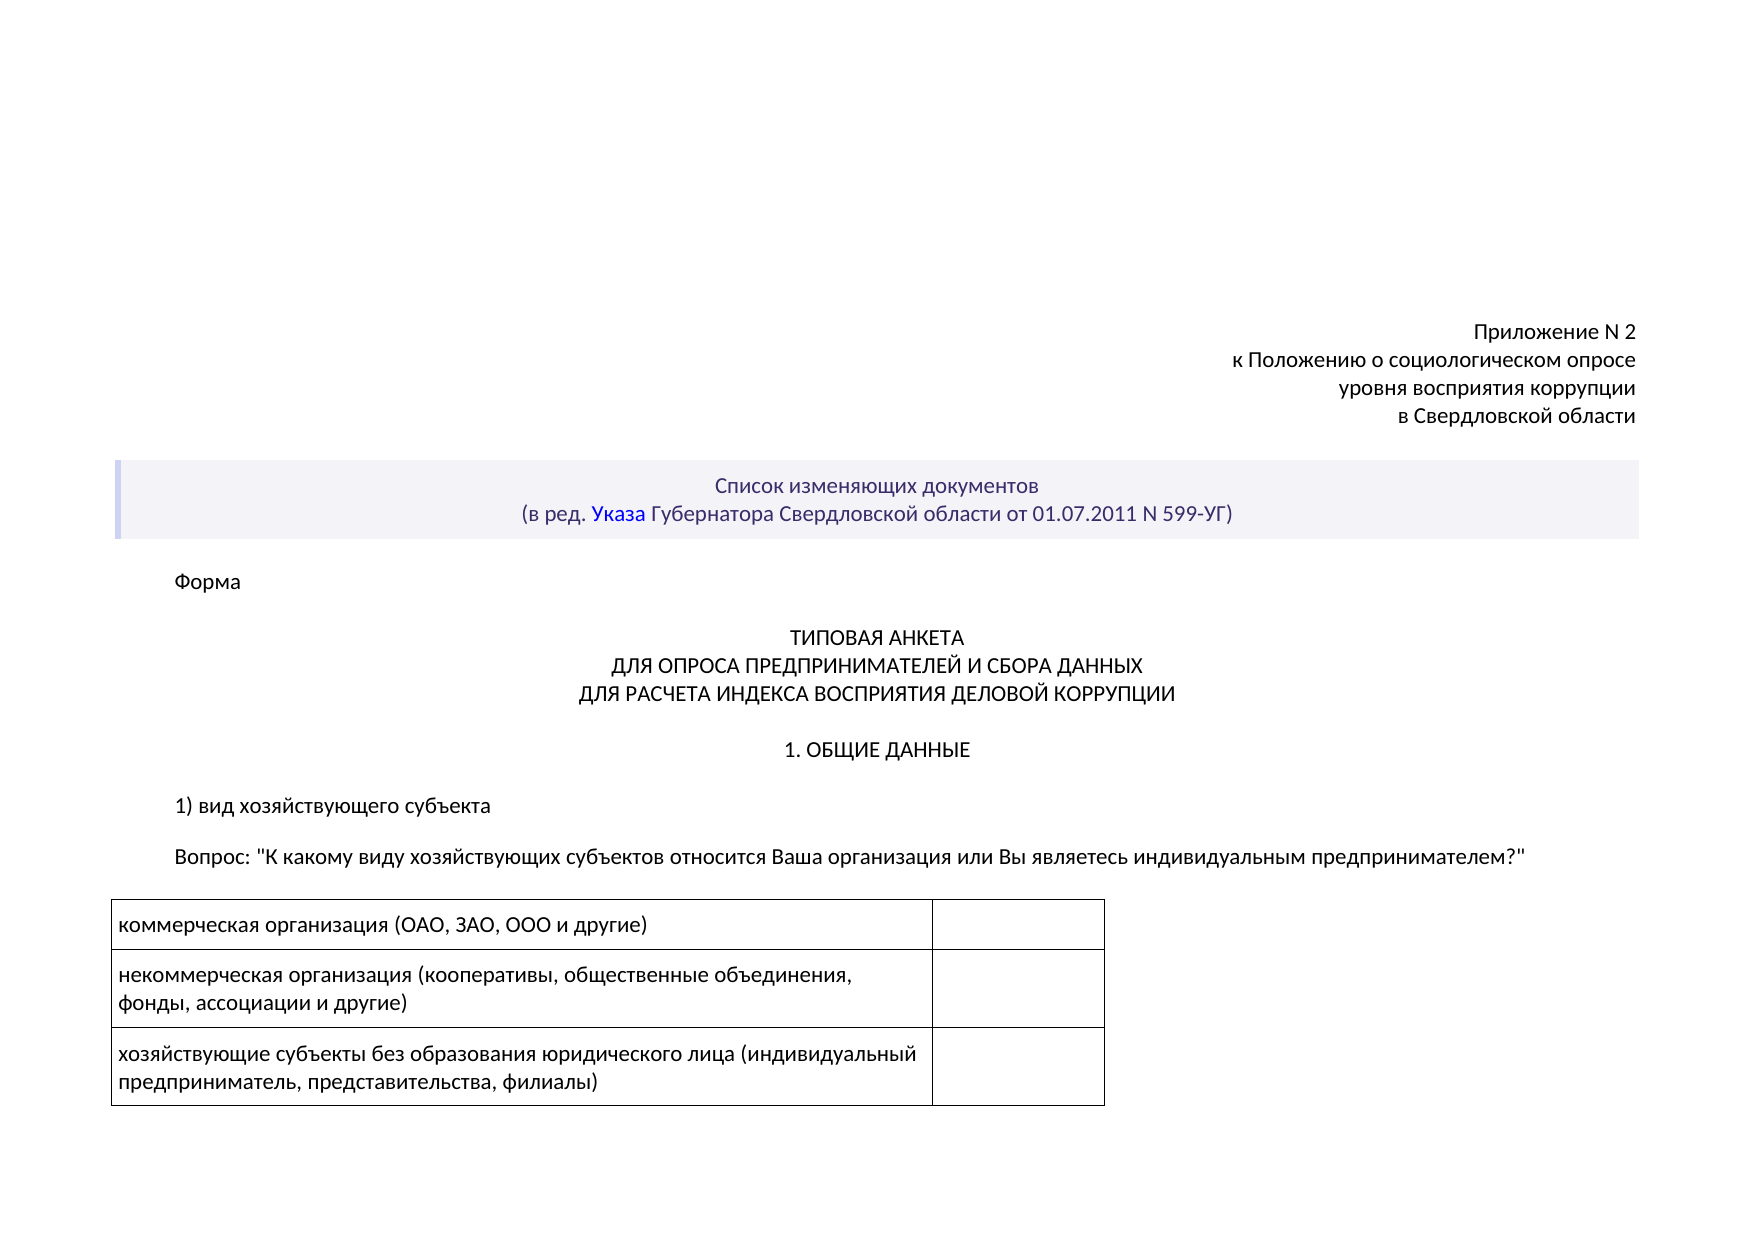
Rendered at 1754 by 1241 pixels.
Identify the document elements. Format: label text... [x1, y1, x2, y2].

text Вопрос: "К какому виду хозяйствующих субъектов относится Ваша организация или Вы являетесь индивидуальным предпринимателем?" [118, 842, 1636, 870]
text 1) вид хозяйствующего субъекта [118, 791, 1636, 819]
table_cell [933, 950, 1104, 1027]
text в Свердловской области [118, 401, 1636, 429]
text уровня восприятия коррупции [118, 373, 1636, 401]
text 1. ОБЩИЕ ДАННЫЕ [118, 735, 1636, 763]
text ДЛЯ ОПРОСА ПРЕДПРИНИМАТЕЛЕЙ И СБОРА ДАННЫХ [118, 651, 1636, 679]
table_header коммерческая организация (ОАО, ЗАО, ООО и другие) [112, 900, 932, 949]
table_header [933, 900, 1104, 949]
table_header Список изменяющих документов (в ред. Указа Губернатора Свердловской области от 01.07.2011 N 599-УГ) [121, 460, 1633, 539]
table_cell хозяйствующие субъекты без образования юридического лица (индивидуальный предприниматель, представительства, филиалы) [112, 1028, 932, 1105]
table_cell [933, 1028, 1104, 1105]
text ДЛЯ РАСЧЕТА ИНДЕКСА ВОСПРИЯТИЯ ДЕЛОВОЙ КОРРУПЦИИ [118, 679, 1636, 707]
text ТИПОВАЯ АНКЕТА [118, 623, 1636, 651]
text Форма [118, 567, 1636, 595]
text Приложение N 2 [118, 317, 1636, 345]
text к Положению о социологическом опросе [118, 345, 1636, 373]
table_cell некоммерческая организация (кооперативы, общественные объединения, фонды, ассоциации и другие) [112, 950, 932, 1027]
